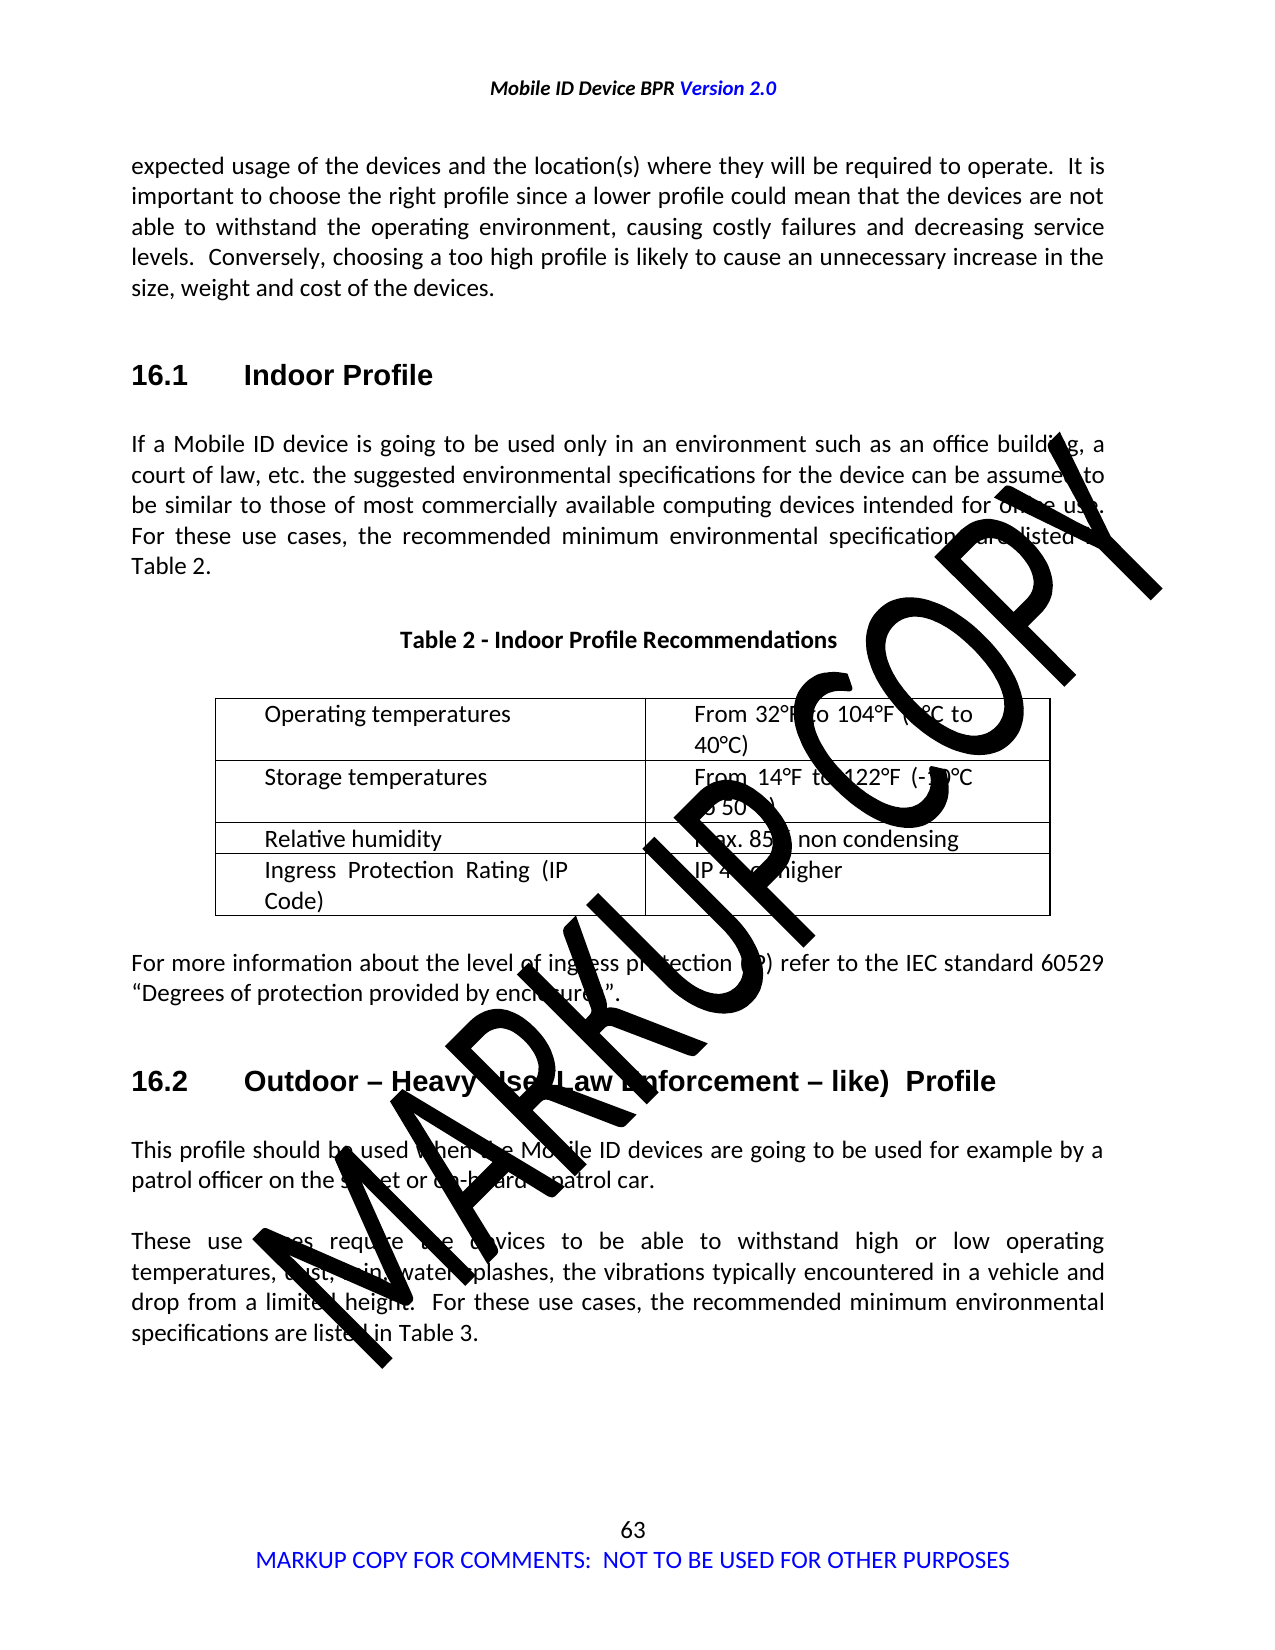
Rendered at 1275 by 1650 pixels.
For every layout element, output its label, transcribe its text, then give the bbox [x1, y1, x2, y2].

table_header From 32°F to 104°F (0°C to 40°C) [646, 699, 1049, 760]
subtitle Outdoor – Heavy Use (Law Enforcement – like) Profile [131, 1063, 1106, 1097]
text This profile should be used when the Mobile ID devices are going to be used for example by a patrol officer on the street or on-board a patrol car. [131, 1134, 1106, 1195]
table_cell Ingress Protection Rating (IP Code) [216, 854, 645, 915]
table_cell From 14°F to 122°F (-10°C to 50°C) [646, 761, 1049, 822]
table_header Operating temperatures [216, 699, 645, 760]
text For more information about the level of ingress protection (IP) refer to the IEC standard 60529 “Degrees of protection provided by enclosures”. [131, 947, 1106, 1008]
table_cell max. 85% non condensing [646, 823, 1049, 853]
table_cell IP 40 or higher [646, 854, 1049, 915]
table_cell Relative humidity [216, 823, 645, 853]
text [131, 150, 1106, 303]
table_cell Storage temperatures [216, 761, 645, 822]
text Table 2 - Indoor Profile Recommendations [131, 624, 1106, 654]
text If a Mobile ID device is going to be used only in an environment such as an office building, a court of law, etc. the suggested environmental specifications for the device can be assumed to be similar to those of most commercially available computing devices intended for office use. For these use cases, the recommended minimum environmental specifications are listed in Table 2. [131, 428, 1106, 581]
text These use cases require the devices to be able to withstand high or low operating temperatures, dust, rain, water splashes, the vibrations typically encountered in a vehicle and drop from a limited height. For these use cases, the recommended minimum environmental specifications are listed in Table 3. [131, 1225, 1106, 1347]
subtitle Indoor Profile [131, 358, 1106, 392]
